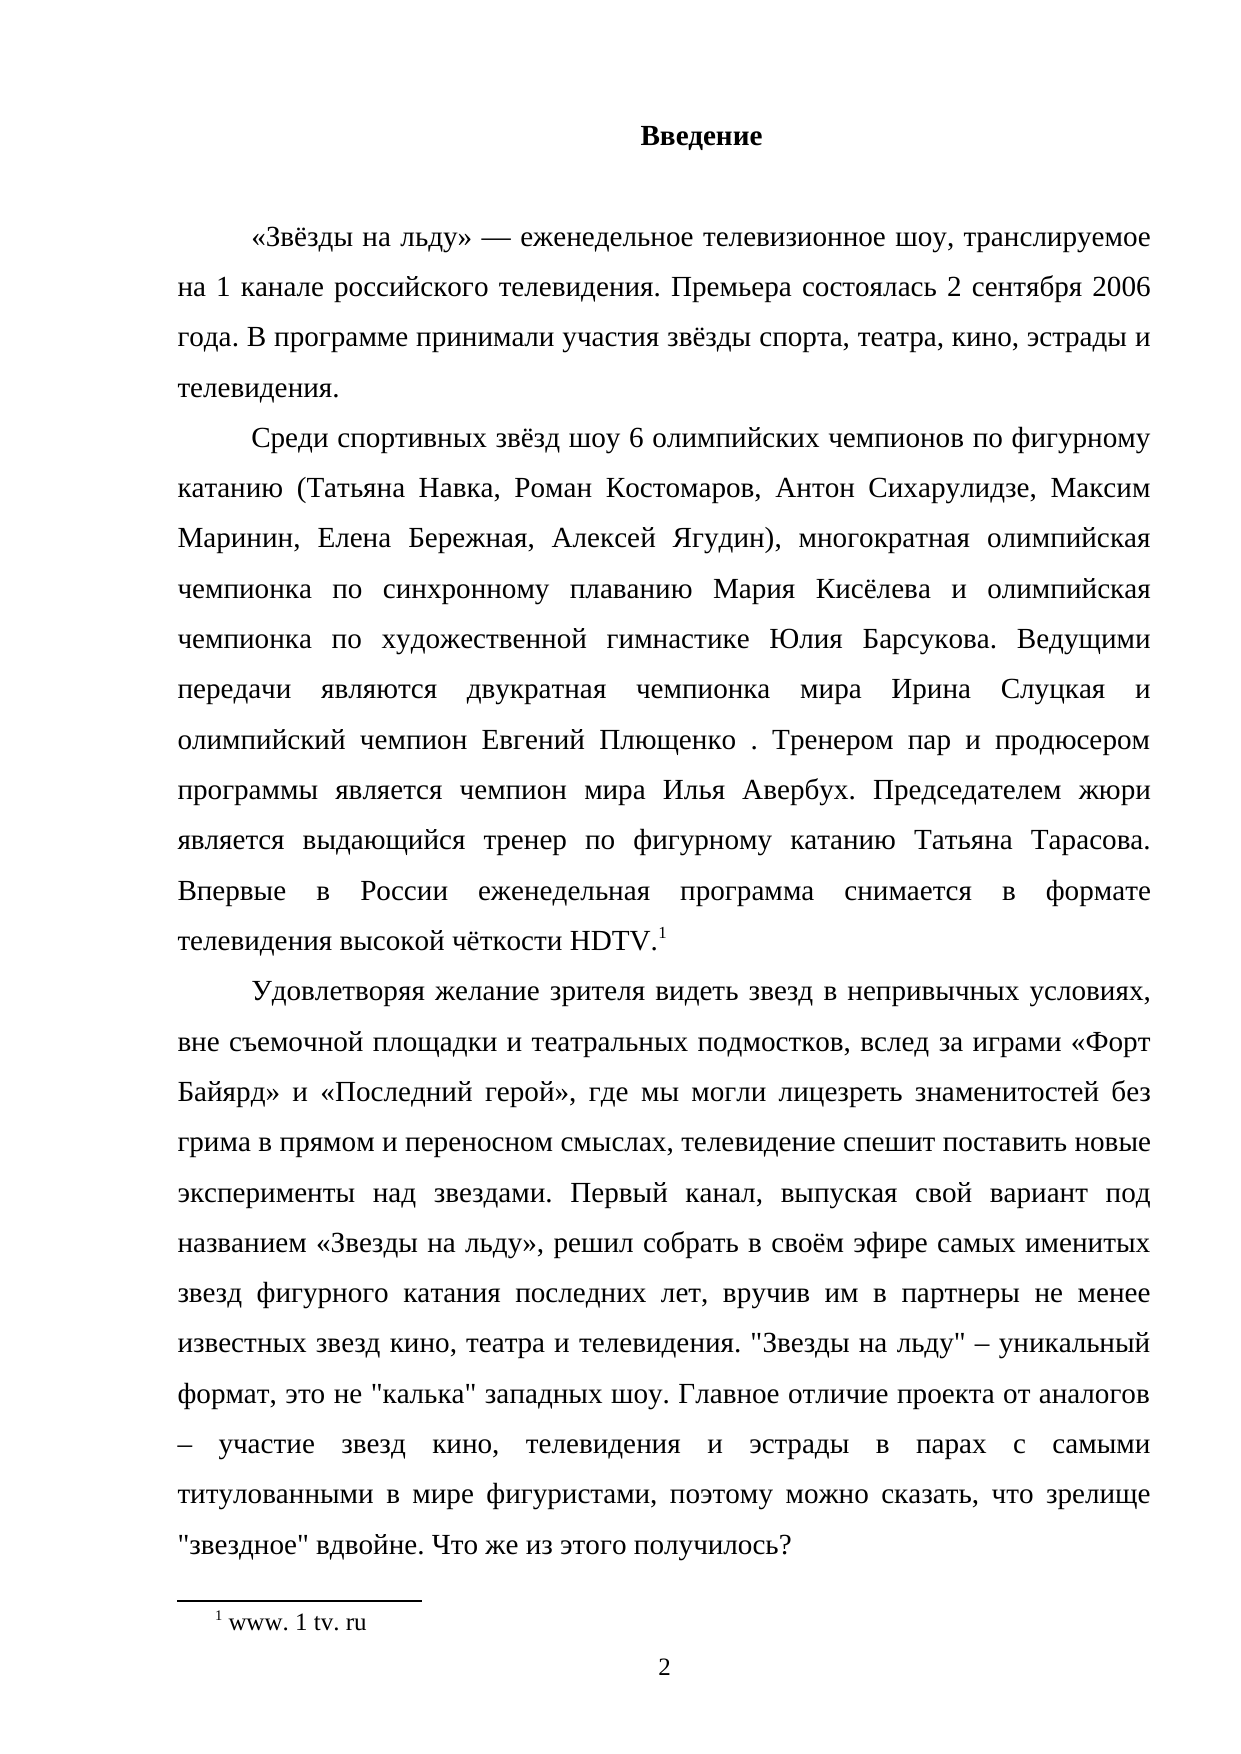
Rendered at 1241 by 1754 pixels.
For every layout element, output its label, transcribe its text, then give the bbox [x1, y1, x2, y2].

text Удовлетворяя желание зрителя видеть звезд в непривычных условиях, вне съемочной площадки и театральных подмостков, вслед за играми «Форт Байярд» и «Последний герой», где мы могли лицезреть знаменитостей без грима в прямом и переносном смыслах, телевидение спешит поставить новые эксперименты над звездами. Первый канал, выпуская свой вариант под названием «Звезды на льду», решил собрать в своём эфире самых именитых звезд фигурного катания последних лет, вручив им в партнеры не менее известных звезд кино, театра и телевидения. "Звезды на льду" – уникальный формат, это не "калька" западных шоу. Главное отличие проекта от аналогов – участие звезд кино, телевидения и эстрады в парах с самыми титулованными в мире фигуристами, поэтому можно сказать, что зрелище "звездное" вдвойне. Что же из этого получилось? [177, 973, 1152, 1560]
text Введение [177, 118, 1152, 152]
text «Звёзды на льду» — еженедельное телевизионное шоу, транслируемое на 1 канале российского телевидения. Премьера состоялась 2 сентября 2006 года. В программе принимали участия звёзды спорта, театра, кино, эстрады и телевидения. [177, 219, 1152, 403]
text Среди спортивных звёзд шоу 6 олимпийских чемпионов по фигурному катанию (Татьяна Навка, Роман Костомаров, Антон Сихарулидзе, Максим Маринин, Елена Бережная, Алексей Ягудин), многократная олимпийская чемпионка по синхронному плаванию Мария Кисёлева и олимпийская чемпионка по художественной гимнастике Юлия Барсукова. Ведущими передачи являются двукратная чемпионка мира Ирина Слуцкая и олимпийский чемпион Евгений Плющенко . Тренером пар и продюсером программы является чемпион мира Илья Авербух. Председателем жюри является выдающийся тренер по фигурному катанию Татьяна Тарасова. Впервые в России еженедельная программа снимается в формате телевидения высокой чёткости HDTV. [177, 420, 1152, 957]
